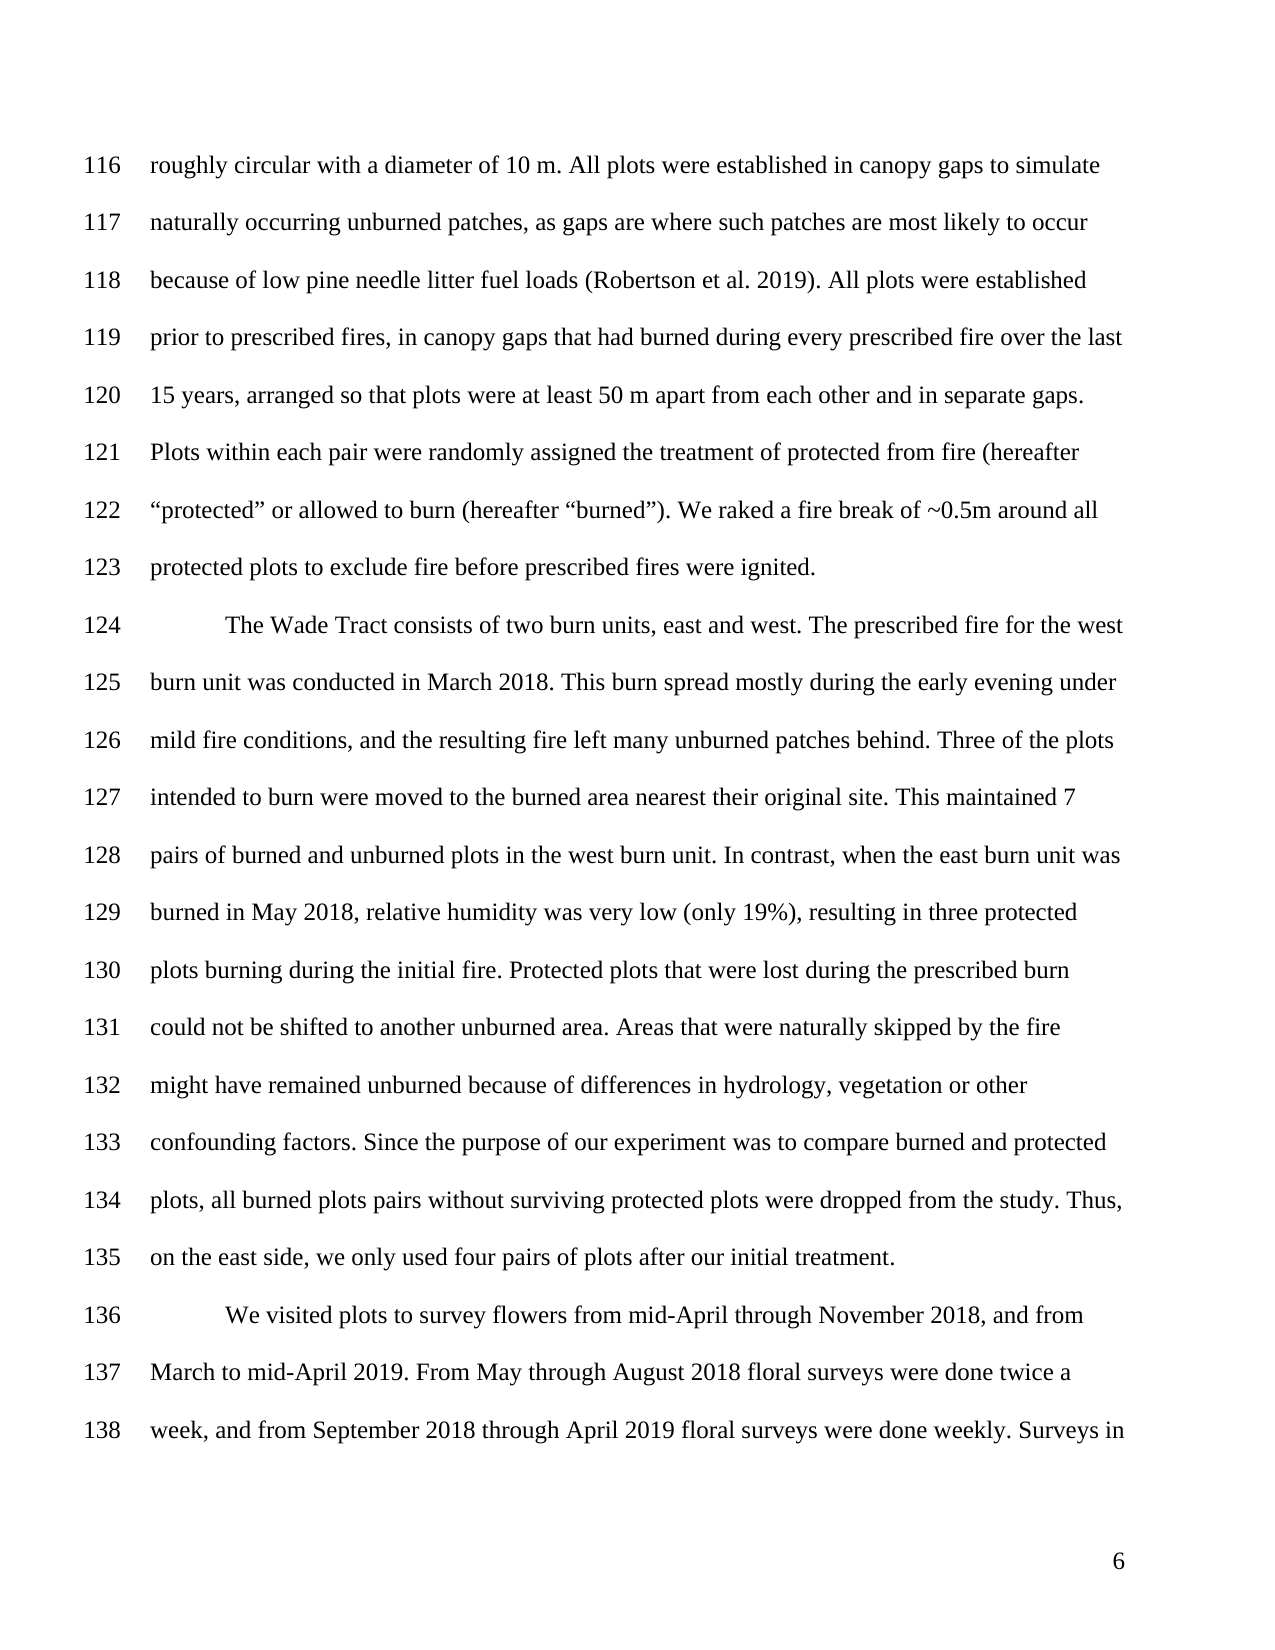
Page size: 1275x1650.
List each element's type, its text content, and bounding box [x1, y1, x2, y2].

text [150, 150, 1125, 581]
text The Wade Tract consists of two burn units, east and west. The prescribed fire for the west burn unit was conducted in March 2018. This burn spread mostly during the early evening under mild fire conditions, and the resulting fire left many unburned patches behind. Three of the plots intended to burn were moved to the burned area nearest their original site. This maintained 7 pairs of burned and unburned plots in the west burn unit. In contrast, when the east burn unit was burned in May 2018, relative humidity was very low (only 19%), resulting in three protected plots burning during the initial fire. Protected plots that were lost during the prescribed burn could not be shifted to another unburned area. Areas that were naturally skipped by the fire might have remained unburned because of differences in hydrology, vegetation or other confounding factors. Since the purpose of our experiment was to compare burned and protected plots, all burned plots pairs without surviving protected plots were dropped from the study. Thus, on the east side, we only used four pairs of plots after our initial treatment. [150, 610, 1125, 1271]
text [150, 1300, 1125, 1444]
